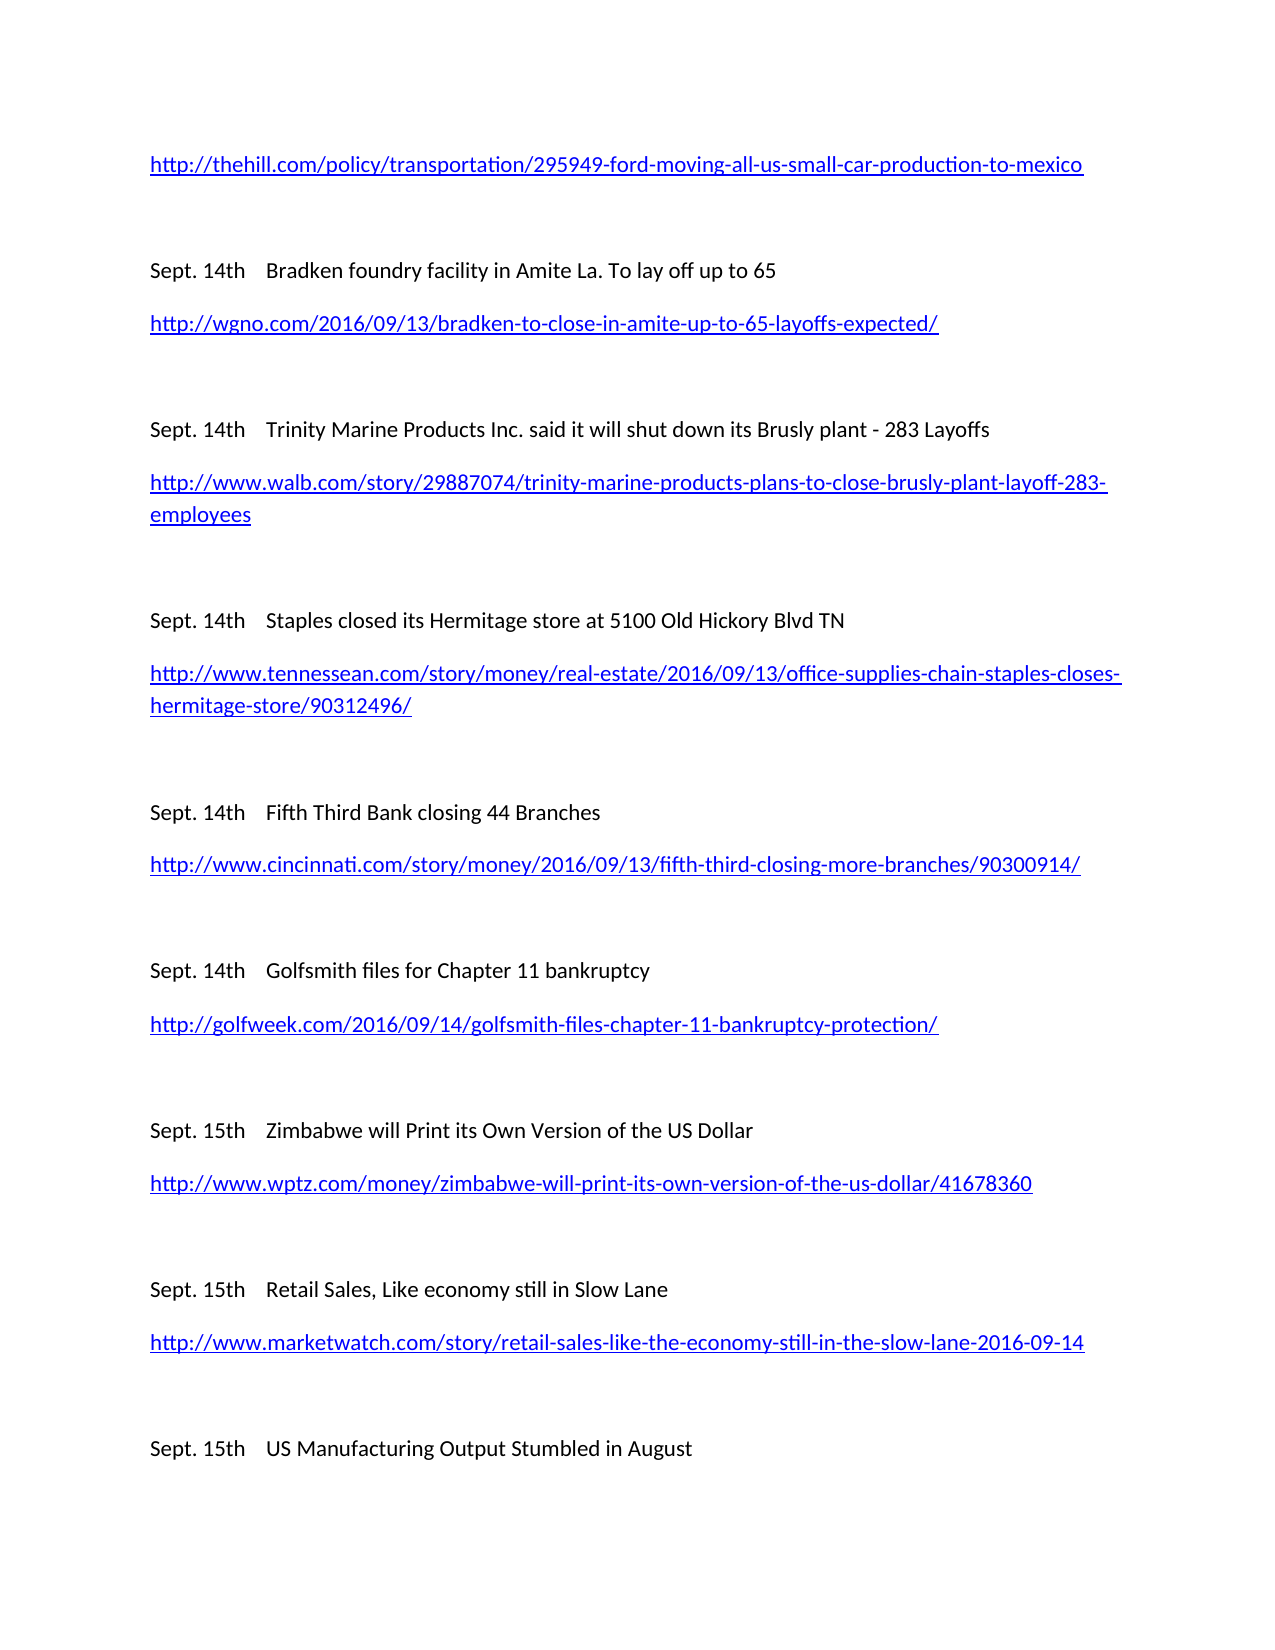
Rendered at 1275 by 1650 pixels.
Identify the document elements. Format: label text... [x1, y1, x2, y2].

text Sept. 14th Trinity Marine Products Inc. said it will shut down its Brusly plant - 283 Layoffs [150, 415, 1125, 443]
text Sept. 15th Retail Sales, Like economy still in Slow Lane [150, 1275, 1125, 1303]
text Sept. 15th US Manufacturing Output Stumbled in August [150, 1434, 1125, 1462]
text Sept. 14th Fifth Third Bank closing 44 Branches [150, 798, 1125, 826]
text Sept. 14th Bradken foundry facility in Amite La. To lay off up to 65 [150, 256, 1125, 284]
text http://wgno.com/2016/09/13/bradken-to-close-in-amite-up-to-65-layoffs-expected/ [150, 309, 1125, 337]
text http://thehill.com/policy/transportation/295949-ford-moving-all-us-small-car-production-to-mexico [150, 150, 1125, 178]
text http://www.tennessean.com/story/money/real-estate/2016/09/13/office-supplies-chain-staples-closes-hermitage-store/90312496/ [150, 659, 1125, 719]
text Sept. 14th Golfsmith files for Chapter 11 bankruptcy [150, 957, 1125, 985]
text Sept. 15th Zimbabwe will Print its Own Version of the US Dollar [150, 1116, 1125, 1144]
text Sept. 14th Staples closed its Hermitage store at 5100 Old Hickory Blvd TN [150, 606, 1125, 634]
text http://www.marketwatch.com/story/retail-sales-like-the-economy-still-in-the-slow-lane-2016-09-14 [150, 1328, 1125, 1356]
text http://golfweek.com/2016/09/14/golfsmith-files-chapter-11-bankruptcy-protection/ [150, 1010, 1125, 1038]
text http://www.cincinnati.com/story/money/2016/09/13/fifth-third-closing-more-branches/90300914/ [150, 851, 1125, 879]
text http://www.walb.com/story/29887074/trinity-marine-products-plans-to-close-brusly-plant-layoff-283-employees [150, 468, 1125, 528]
text http://www.wptz.com/money/zimbabwe-will-print-its-own-version-of-the-us-dollar/41678360 [150, 1169, 1125, 1197]
